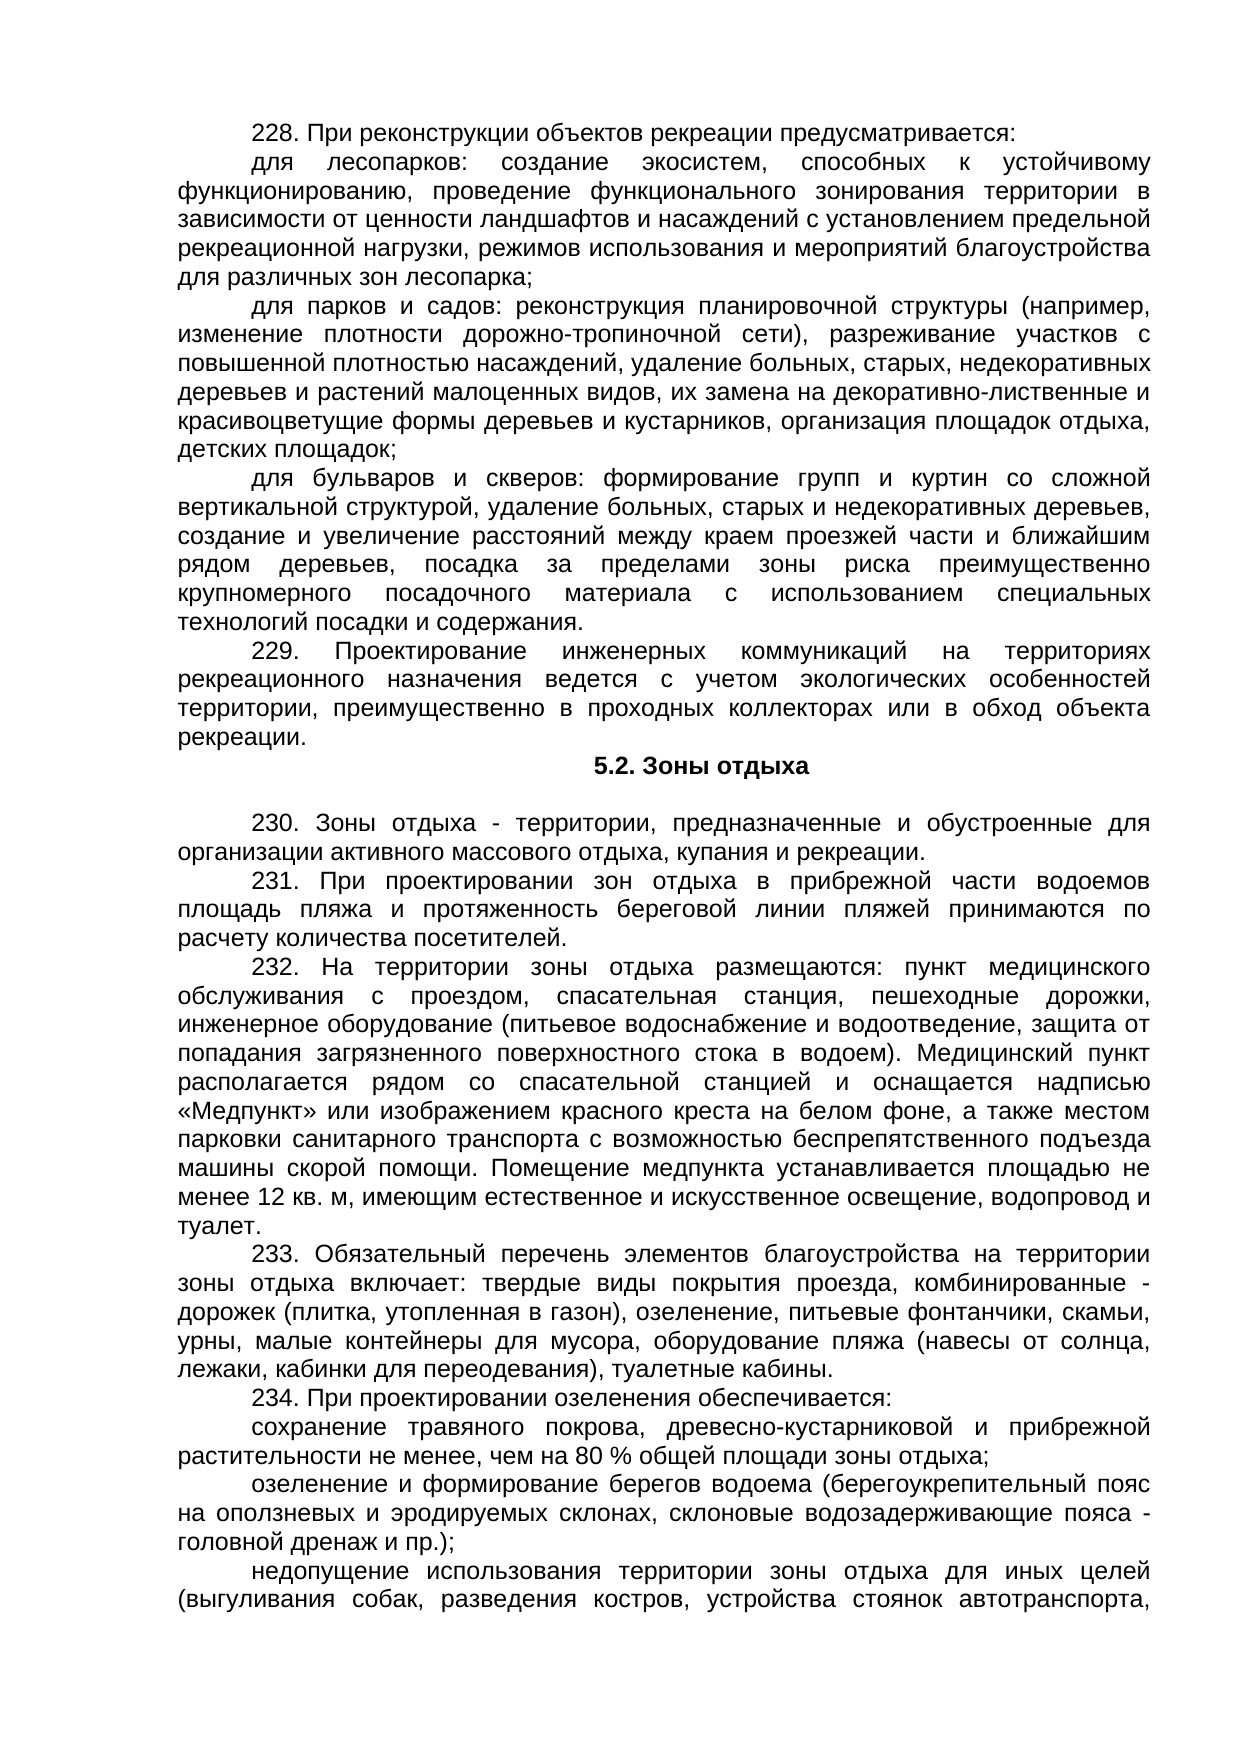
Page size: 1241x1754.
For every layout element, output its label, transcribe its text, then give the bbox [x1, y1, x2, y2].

text 232. На территории зоны отдыха размещаются: пункт медицинского обслуживания с проездом, спасательная станция, пешеходные дорожки, инженерное оборудование (питьевое водоснабжение и водоотведение, защита от попадания загрязненного поверхностного стока в водоем). Медицинский пункт располагается рядом со спасательной станцией и оснащается надписью «Медпункт» или изображением красного креста на белом фоне, а также местом парковки санитарного транспорта с возможностью беспрепятственного подъезда машины скорой помощи. Помещение медпункта устанавливается площадью не менее 12 кв. м, имеющим естественное и искусственное освещение, водопровод и туалет. [177, 952, 1152, 1239]
text 233. Обязательный перечень элементов благоустройства на территории зоны отдыха включает: твердые виды покрытия проезда, комбинированные - дорожек (плитка, утопленная в газон), озеленение, питьевые фонтанчики, скамьи, урны, малые контейнеры для мусора, оборудование пляжа (навесы от солнца, лежаки, кабинки для переодевания), туалетные кабины. [177, 1239, 1152, 1383]
text 234. При проектировании озеленения обеспечивается: [177, 1383, 1152, 1412]
text сохранение травяного покрова, древесно-кустарниковой и прибрежной растительности не менее, чем на 80 % общей площади зоны отдыха; [177, 1412, 1152, 1469]
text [177, 1556, 1152, 1613]
text для парков и садов: реконструкция планировочной структуры (например, изменение плотности дорожно-тропиночной сети), разреживание участков с повышенной плотностью насаждений, удаление больных, старых, недекоративных деревьев и растений малоценных видов, их замена на декоративно-лиственные и красивоцветущие формы деревьев и кустарников, организация площадок отдыха, детских площадок; [177, 291, 1152, 463]
text 229. Проектирование инженерных коммуникаций на территориях рекреационного назначения ведется с учетом экологических особенностей территории, преимущественно в проходных коллекторах или в обход объекта рекреации. [177, 636, 1152, 751]
text 228. При реконструкции объектов рекреации предусматривается: [177, 118, 1152, 147]
text для бульваров и скверов: формирование групп и куртин со сложной вертикальной структурой, удаление больных, старых и недекоративных деревьев, создание и увеличение расстояний между краем проезжей части и ближайшим рядом деревьев, посадка за пределами зоны риска преимущественно крупномерного посадочного материала с использованием специальных технологий посадки и содержания. [177, 463, 1152, 636]
text для лесопарков: создание экосистем, способных к устойчивому функционированию, проведение функционального зонирования территории в зависимости от ценности ландшафтов и насаждений с установлением предельной рекреационной нагрузки, режимов использования и мероприятий благоустройства для различных зон лесопарка; [177, 147, 1152, 291]
text 5.2. Зоны отдыха [177, 751, 1152, 779]
text 231. При проектировании зон отдыха в прибрежной части водоемов площадь пляжа и протяженность береговой линии пляжей принимаются по расчету количества посетителей. [177, 866, 1152, 952]
text 230. Зоны отдыха - территории, предназначенные и обустроенные для организации активного массового отдыха, купания и рекреации. [177, 808, 1152, 866]
text озеленение и формирование берегов водоема (берегоукрепительный пояс на оползневых и эродируемых склонах, склоновые водозадерживающие пояса - головной дренаж и пр.); [177, 1469, 1152, 1556]
